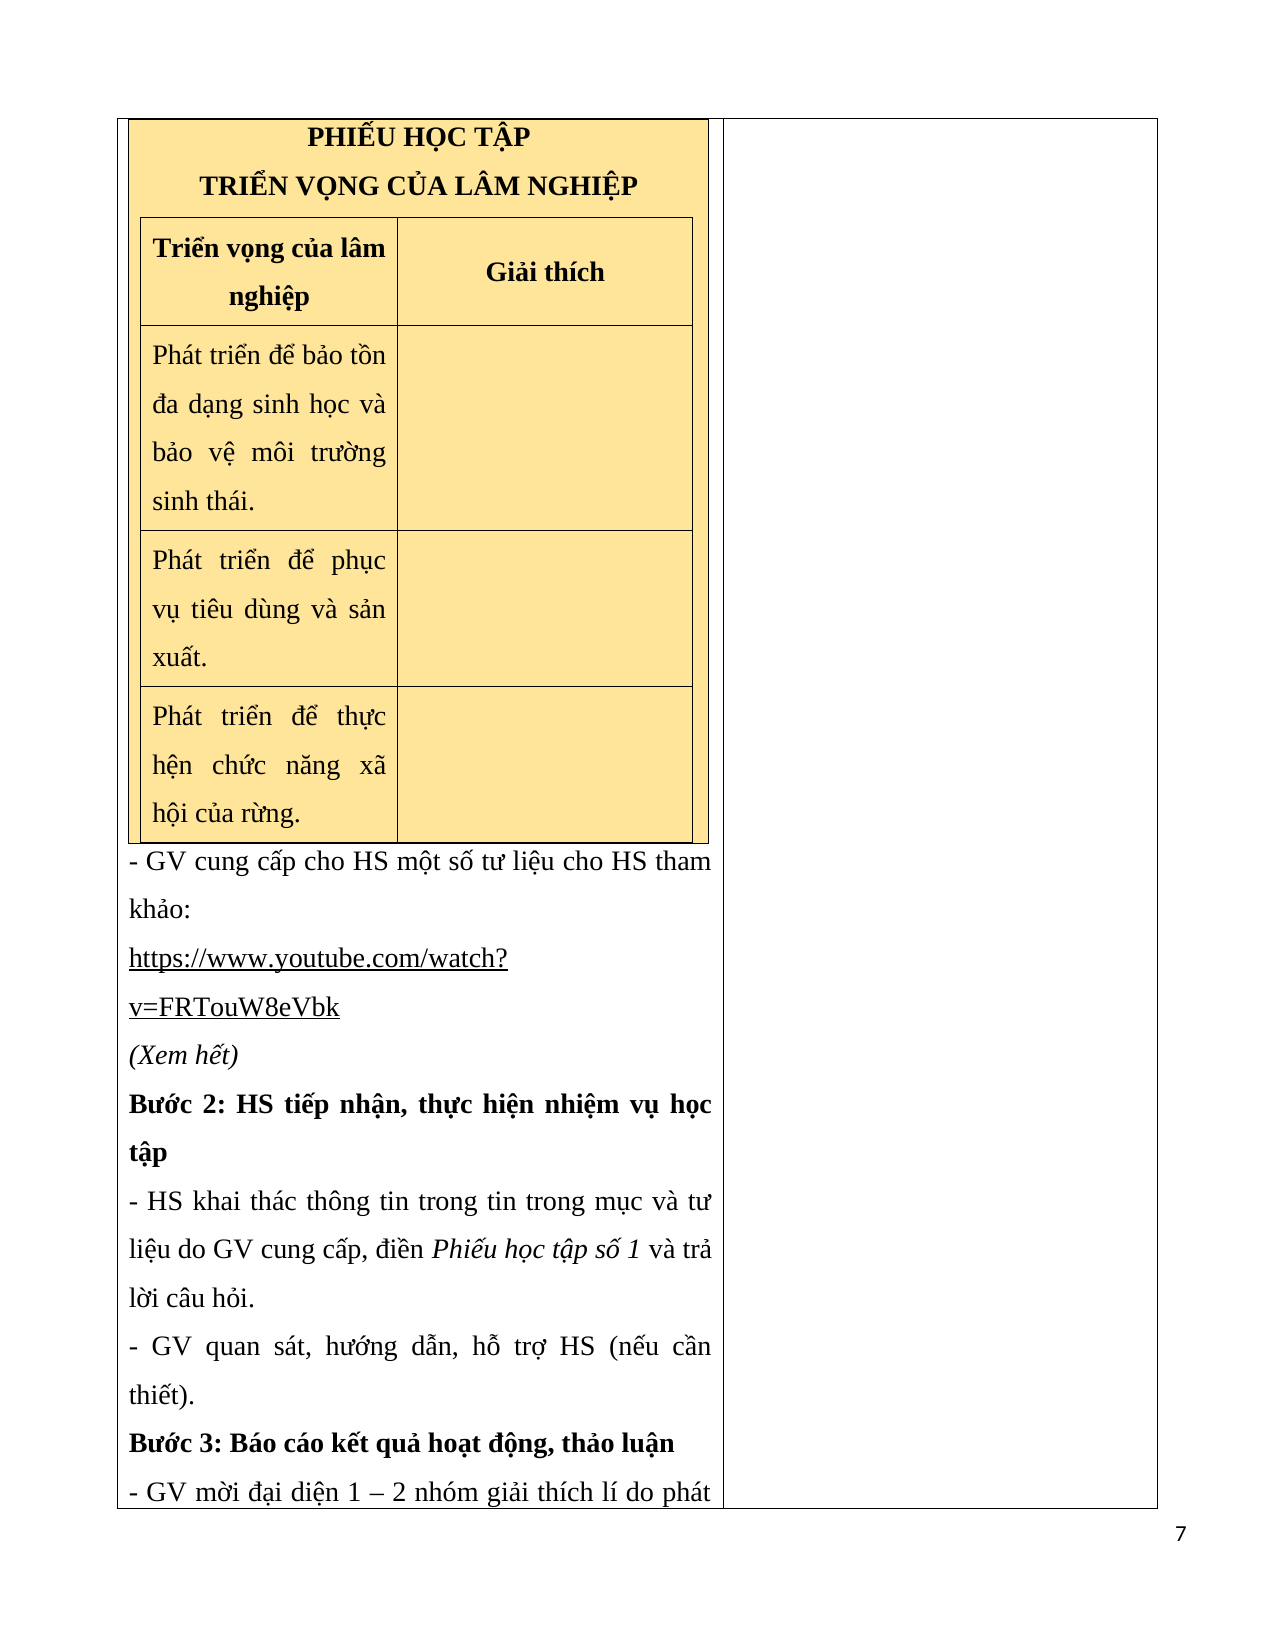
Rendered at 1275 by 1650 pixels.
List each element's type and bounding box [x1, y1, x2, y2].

table_cell [118, 119, 723, 1507]
table_cell [724, 119, 1157, 1507]
